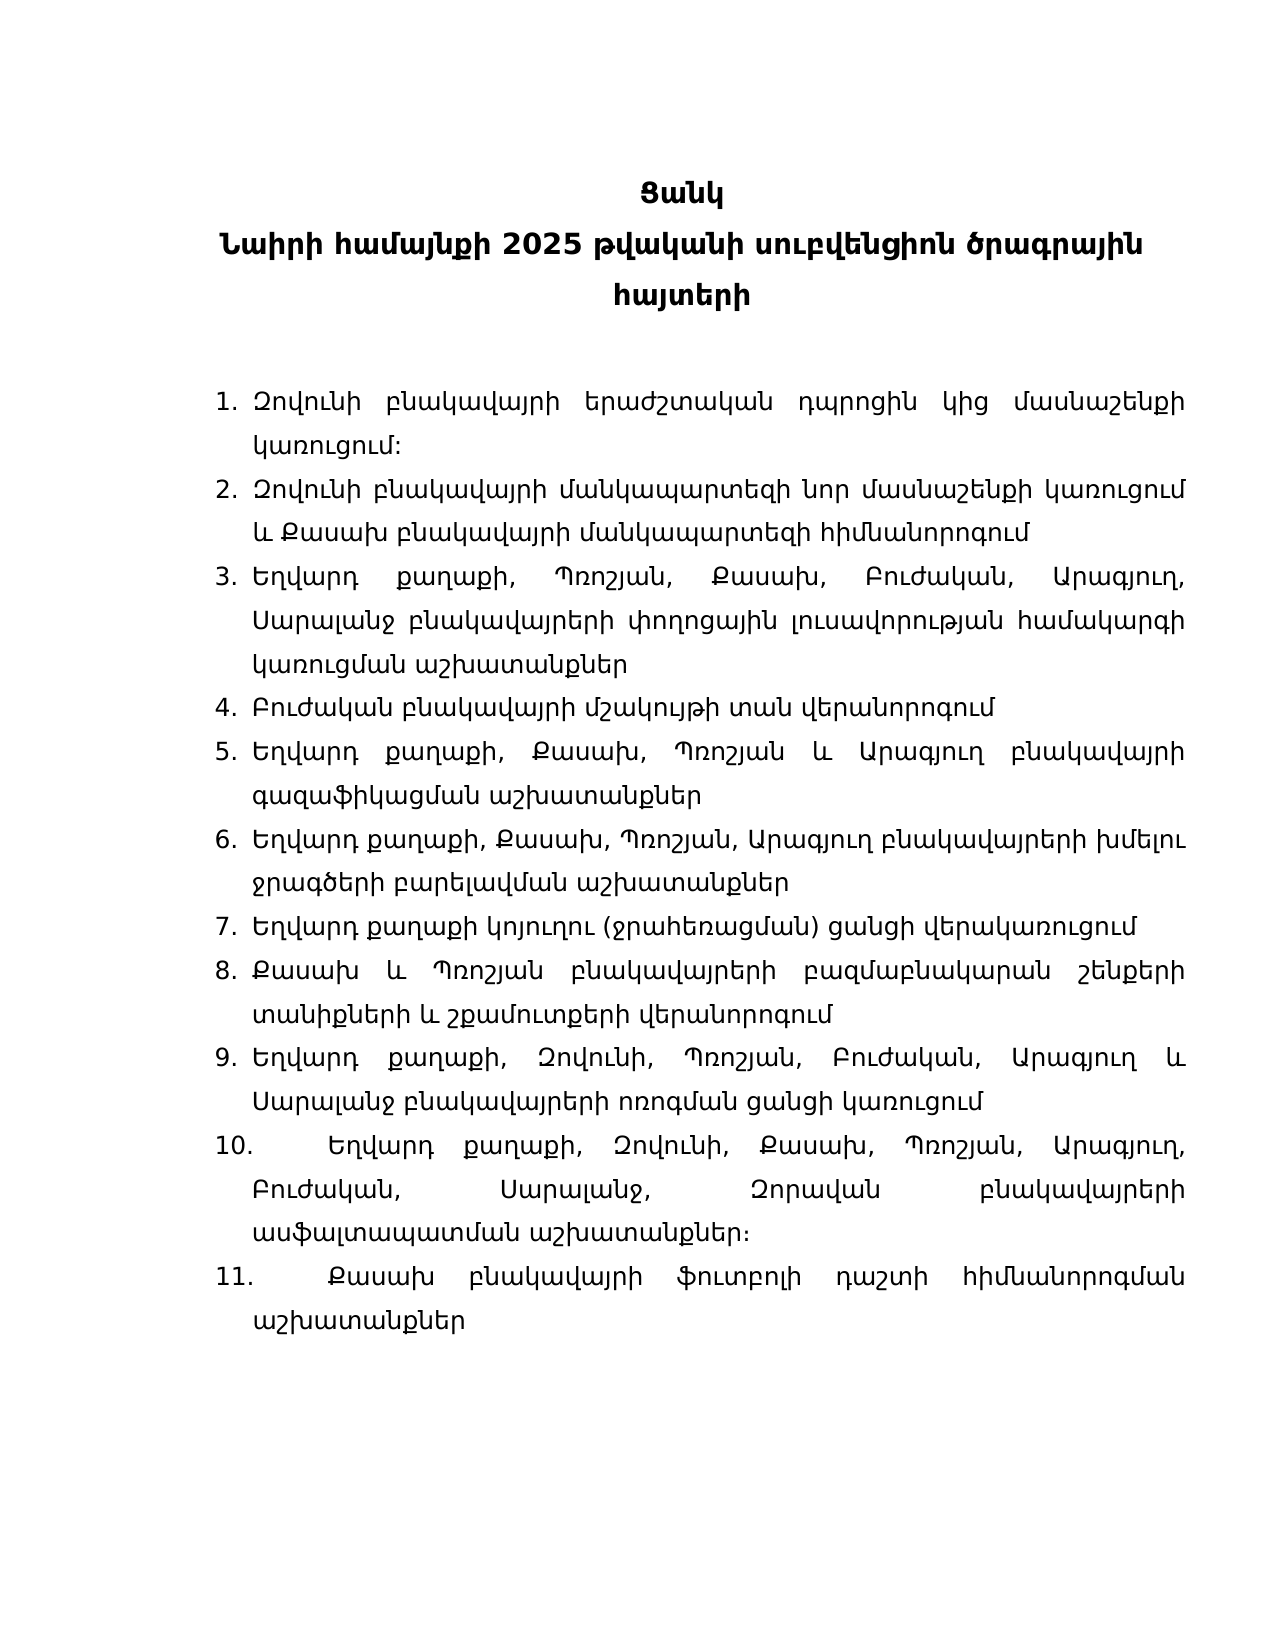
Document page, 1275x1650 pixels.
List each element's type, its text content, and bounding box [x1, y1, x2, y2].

text Նաիրի համայնքի 2025 թվականի սուբվենցիոն ծրագրային հայտերի [177, 227, 1186, 312]
list Եղվարդ քաղաքի, Քասախ, Պռոշյան, Արագյուղ բնակավայրերի խմելու ջրագծերի բարելավման աշխատանքներ [214, 825, 1186, 898]
list Եղվարդ քաղաքի, Զովունի, Պռոշյան, Բուժական, Արագյուղ և Սարալանջ բնակավայրերի ոռոգման ցանցի կառուցում [214, 1044, 1186, 1117]
list Եղվարդ քաղաքի կոյուղու (ջրահեռացման) ցանցի վերակառուցում [214, 912, 1186, 942]
list Քասախ և Պռոշյան բնակավայրերի բազմաբնակարան շենքերի տանիքների և շքամուտքերի վերանորոգում [214, 956, 1186, 1029]
list Քասախ բնակավայրի ֆուտբոլի դաշտի հիմնանորոգման աշխատանքներ [215, 1262, 1186, 1335]
list Զովունի բնակավայրի երաժշտական դպրոցին կից մասնաշենքի կառուցում: [215, 387, 1186, 460]
list Զովունի բնակավայրի մանկապարտեզի նոր մասնաշենքի կառուցում և Քասախ բնակավայրի մանկապարտեզի հիմնանորոգում [215, 475, 1186, 548]
list Եղվարդ քաղաքի, Պռոշյան, Քասախ, Բուժական, Արագյուղ, Սարալանջ բնակավայրերի փողոցային լուսավորության համակարգի կառուցման աշխատանքներ [214, 562, 1186, 679]
list Բուժական բնակավայրի մշակույթի տան վերանորոգում [214, 694, 1186, 723]
list Եղվարդ քաղաքի, Զովունի, Քասախ, Պռոշյան, Արագյուղ, Բուժական, Սարալանջ, Զորավան բնակավայրերի ասֆալտապատման աշխատանքներ։ [214, 1131, 1186, 1248]
list Եղվարդ քաղաքի, Քասախ, Պռոշյան և Արագյուղ բնակավայրի գազաֆիկացման աշխատանքներ [214, 737, 1186, 810]
text Ցանկ [177, 176, 1186, 210]
